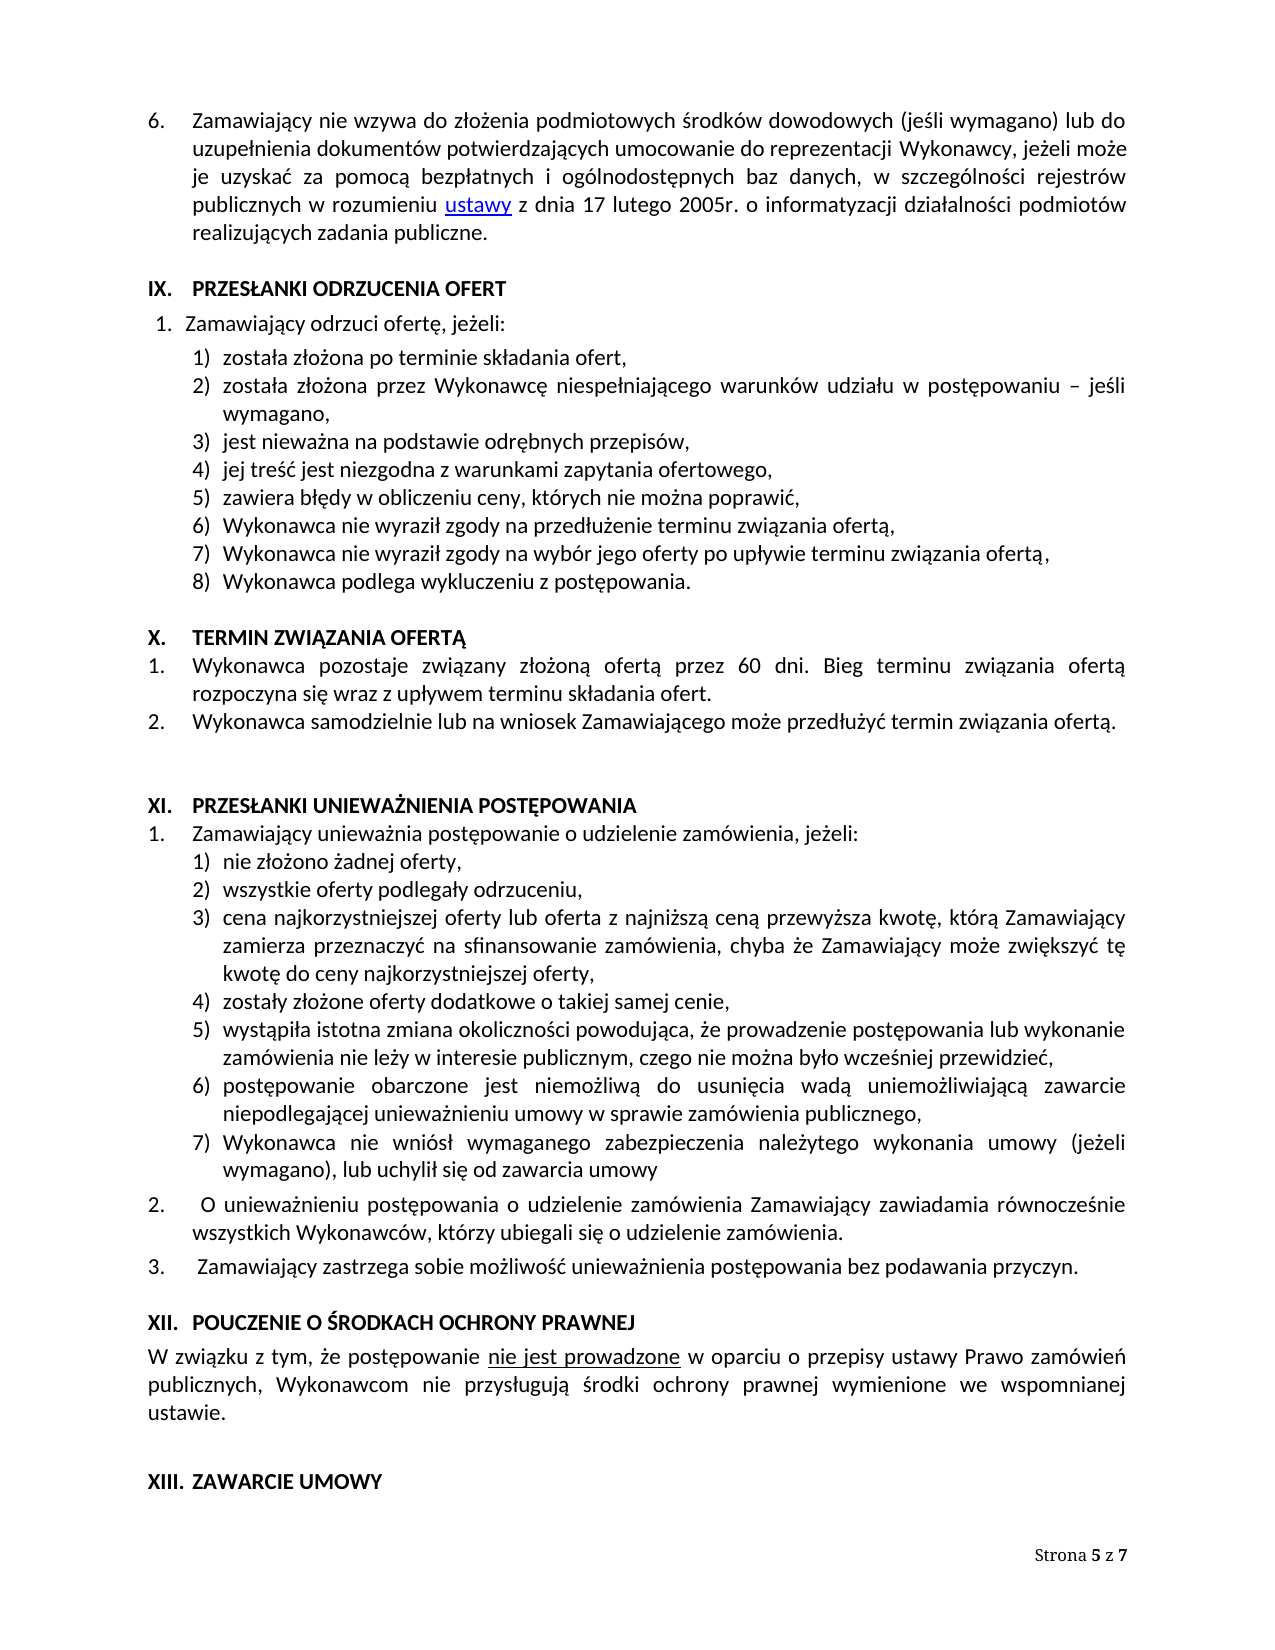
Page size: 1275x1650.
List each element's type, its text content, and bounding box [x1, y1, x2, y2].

list zawiera błędy w obliczeniu ceny, których nie można poprawić, [192, 483, 1127, 511]
list cena najkorzystniejszej oferty lub oferta z najniższą ceną przewyższa kwotę, którą Zamawiający zamierza przeznaczyć na sfinansowanie zamówienia, chyba że Zamawiający może zwiększyć tę kwotę do ceny najkorzystniejszej oferty, [192, 903, 1127, 987]
list O unieważnieniu postępowania o udzielenie zamówienia Zamawiający zawiadamia równocześnie wszystkich Wykonawców, którzy ubiegali się o udzielenie zamówienia. [148, 1190, 1127, 1246]
list Zamawiający odrzuci ofertę, jeżeli: [155, 309, 1127, 337]
list jej treść jest niezgodna z warunkami zapytania ofertowego, [192, 455, 1127, 483]
list postępowanie obarczone jest niemożliwą do usunięcia wadą uniemożliwiającą zawarcie niepodlegającej unieważnieniu umowy w sprawie zamówienia publicznego, [192, 1072, 1127, 1128]
list Wykonawca nie wyraził zgody na wybór jego oferty po upływie terminu związania ofertą, [192, 539, 1127, 567]
list Wykonawca pozostaje związany złożoną ofertą przez 60 dni. Bieg terminu związania ofertą rozpoczyna się wraz z upływem terminu składania ofert. [148, 651, 1127, 707]
list Wykonawca nie wniósł wymaganego zabezpieczenia należytego wykonania umowy (jeżeli wymagano), lub uchylił się od zawarcia umowy [192, 1128, 1127, 1184]
list została złożona po terminie składania ofert, [192, 343, 1127, 371]
list Zamawiający zastrzega sobie możliwość unieważnienia postępowania bez podawania przyczyn. [148, 1252, 1127, 1280]
list wystąpiła istotna zmiana okoliczności powodująca, że prowadzenie postępowania lub wykonanie zamówienia nie leży w interesie publicznym, czego nie można było wcześniej przewidzieć, [192, 1016, 1127, 1072]
list Wykonawca podlega wykluczeniu z postępowania. [192, 567, 1127, 595]
list PRZESŁANKI UNIEWAŻNIENIA POSTĘPOWANIA [148, 791, 1127, 819]
list PRZESŁANKI ODRZUCENIA OFERT [148, 274, 1127, 302]
list Wykonawca samodzielnie lub na wniosek Zamawiającego może przedłużyć termin związania ofertą. [148, 707, 1127, 735]
list POUCZENIE O ŚRODKACH OCHRONY PRAWNEJ [148, 1308, 1127, 1336]
list została złożona przez Wykonawcę niespełniającego warunków udziału w postępowaniu – jeśli wymagano, [192, 371, 1127, 427]
list ZAWARCIE UMOWY [148, 1467, 1127, 1495]
list Wykonawca nie wyraził zgody na przedłużenie terminu związania ofertą, [192, 511, 1127, 539]
subtitle TERMIN ZWIĄZANIA OFERTĄ [148, 623, 1127, 651]
list Zamawiający nie wzywa do złożenia podmiotowych środków dowodowych (jeśli wymagano) lub do uzupełnienia dokumentów potwierdzających umocowanie do reprezentacji Wykonawcy, jeżeli może je uzyskać za pomocą bezpłatnych i ogólnodostępnych baz danych, w szczególności rejestrów publicznych w rozumieniu ustawy z dnia 17 lutego 2005r. o informatyzacji działalności podmiotów realizujących zadania publiczne. [148, 106, 1127, 246]
list wszystkie oferty podlegały odrzuceniu, [192, 875, 1127, 903]
list zostały złożone oferty dodatkowe o takiej samej cenie, [192, 987, 1127, 1016]
list Zamawiający unieważnia postępowanie o udzielenie zamówienia, jeżeli: [148, 819, 1127, 847]
list jest nieważna na podstawie odrębnych przepisów, [192, 427, 1127, 455]
list nie złożono żadnej oferty, [192, 847, 1127, 875]
text W związku z tym, że postępowanie nie jest prowadzone w oparciu o przepisy ustawy Prawo zamówień publicznych, Wykonawcom nie przysługują środki ochrony prawnej wymienione we wspomnianej ustawie. [148, 1342, 1127, 1427]
